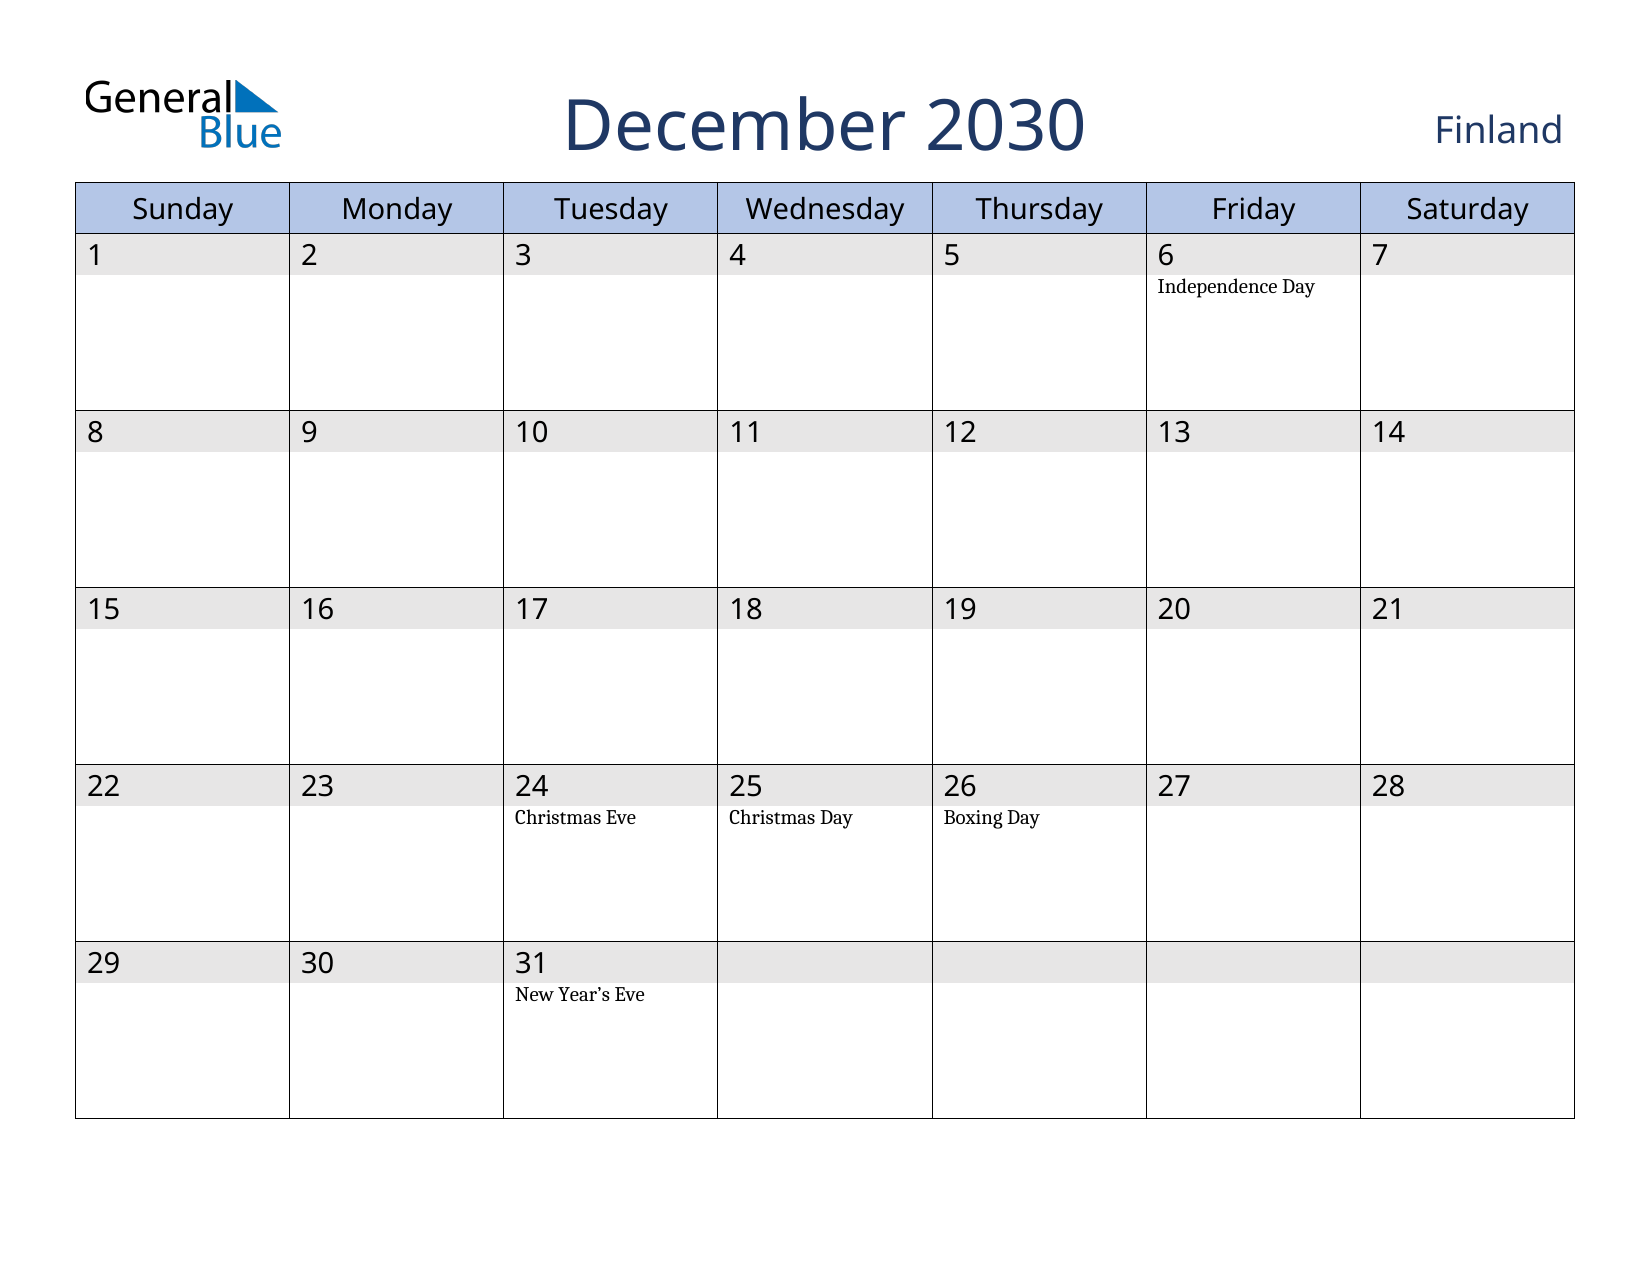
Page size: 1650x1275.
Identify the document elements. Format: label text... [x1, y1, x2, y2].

table_cell Sunday [76, 183, 289, 233]
table_cell 2 [290, 234, 503, 275]
table_cell 31 [504, 942, 717, 983]
table_cell [1147, 806, 1360, 941]
table_cell 25 [718, 765, 932, 806]
table_cell [504, 452, 717, 587]
table_cell [1147, 629, 1360, 764]
table_cell [1147, 942, 1360, 983]
table_cell [290, 983, 503, 1118]
table_cell [1361, 942, 1574, 983]
table_cell 21 [1361, 588, 1574, 629]
table_cell 14 [1361, 411, 1574, 452]
table_cell 29 [76, 942, 289, 983]
table_cell [76, 983, 289, 1118]
table_cell 12 [933, 411, 1146, 452]
table_cell Christmas Day [718, 806, 932, 941]
table_cell [290, 806, 503, 941]
table_cell 13 [1147, 411, 1360, 452]
table_cell [1147, 452, 1360, 587]
table_cell New Year’s Eve [504, 983, 717, 1118]
table_cell [1361, 983, 1574, 1118]
table_cell [290, 452, 503, 587]
table_cell [933, 275, 1146, 410]
table_cell Monday [290, 183, 503, 233]
table_cell 3 [504, 234, 717, 275]
table_cell [1361, 629, 1574, 764]
table_cell [718, 983, 932, 1118]
table_cell [76, 806, 289, 941]
table_cell [933, 942, 1146, 983]
table_cell [933, 629, 1146, 764]
table_cell [933, 452, 1146, 587]
table_cell [1361, 806, 1574, 941]
table_cell [504, 629, 717, 764]
table_cell 16 [290, 588, 503, 629]
table_cell [290, 629, 503, 764]
table_cell Boxing Day [933, 806, 1146, 941]
table_cell 15 [76, 588, 289, 629]
table_header December 2030 [504, 75, 1146, 182]
table_header [76, 75, 503, 182]
table_cell 17 [504, 588, 717, 629]
table_cell 28 [1361, 765, 1574, 806]
table_cell Wednesday [718, 183, 932, 233]
table_cell 8 [76, 411, 289, 452]
table_cell 23 [290, 765, 503, 806]
table_cell 22 [76, 765, 289, 806]
table_cell Thursday [933, 183, 1146, 233]
table_cell Tuesday [504, 183, 717, 233]
table_cell 24 [504, 765, 717, 806]
table_cell [718, 275, 932, 410]
table_cell 4 [718, 234, 932, 275]
table_cell 18 [718, 588, 932, 629]
table_cell 11 [718, 411, 932, 452]
table_cell [1361, 452, 1574, 587]
table_cell 20 [1147, 588, 1360, 629]
table_cell 26 [933, 765, 1146, 806]
table_cell 27 [1147, 765, 1360, 806]
table_header Finland [1146, 75, 1574, 182]
table_cell [718, 452, 932, 587]
table_cell [718, 629, 932, 764]
table_cell [933, 983, 1146, 1118]
table_cell [718, 942, 932, 983]
table_cell [1361, 275, 1574, 410]
table_cell 1 [76, 234, 289, 275]
table_cell [290, 275, 503, 410]
table_cell [504, 275, 717, 410]
table_cell Friday [1147, 183, 1360, 233]
table_cell [76, 275, 289, 410]
table_cell 9 [290, 411, 503, 452]
picture [86, 80, 281, 148]
table_cell 6 [1147, 234, 1360, 275]
table_cell 30 [290, 942, 503, 983]
table_cell [1147, 983, 1360, 1118]
table_cell 10 [504, 411, 717, 452]
table_cell 5 [933, 234, 1146, 275]
table_cell 19 [933, 588, 1146, 629]
table_cell Christmas Eve [504, 806, 717, 941]
table_cell [76, 629, 289, 764]
table_cell [76, 452, 289, 587]
table_cell Independence Day [1147, 275, 1360, 410]
table_cell Saturday [1361, 183, 1574, 233]
table_cell 7 [1361, 234, 1574, 275]
